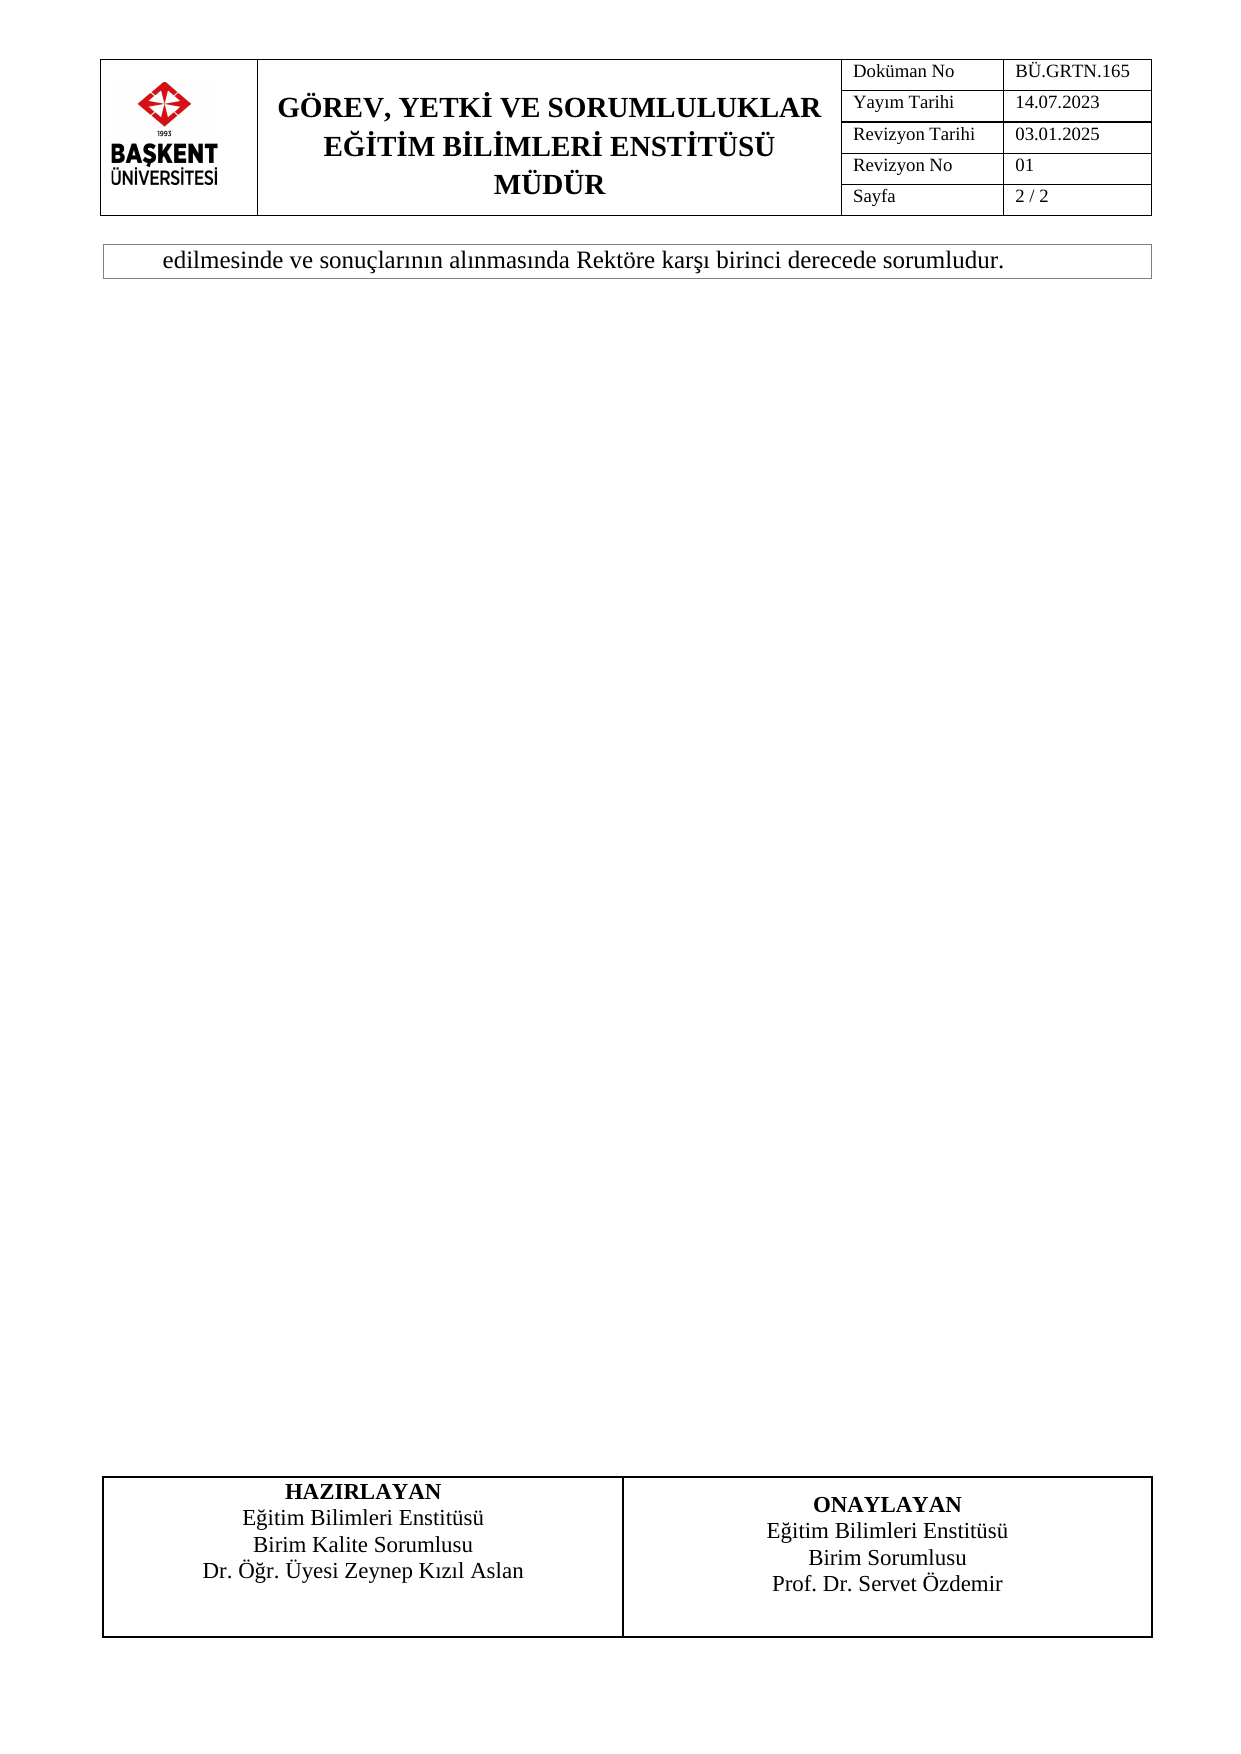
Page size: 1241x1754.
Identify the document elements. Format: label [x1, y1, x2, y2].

picture [111, 82, 218, 185]
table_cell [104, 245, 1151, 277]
